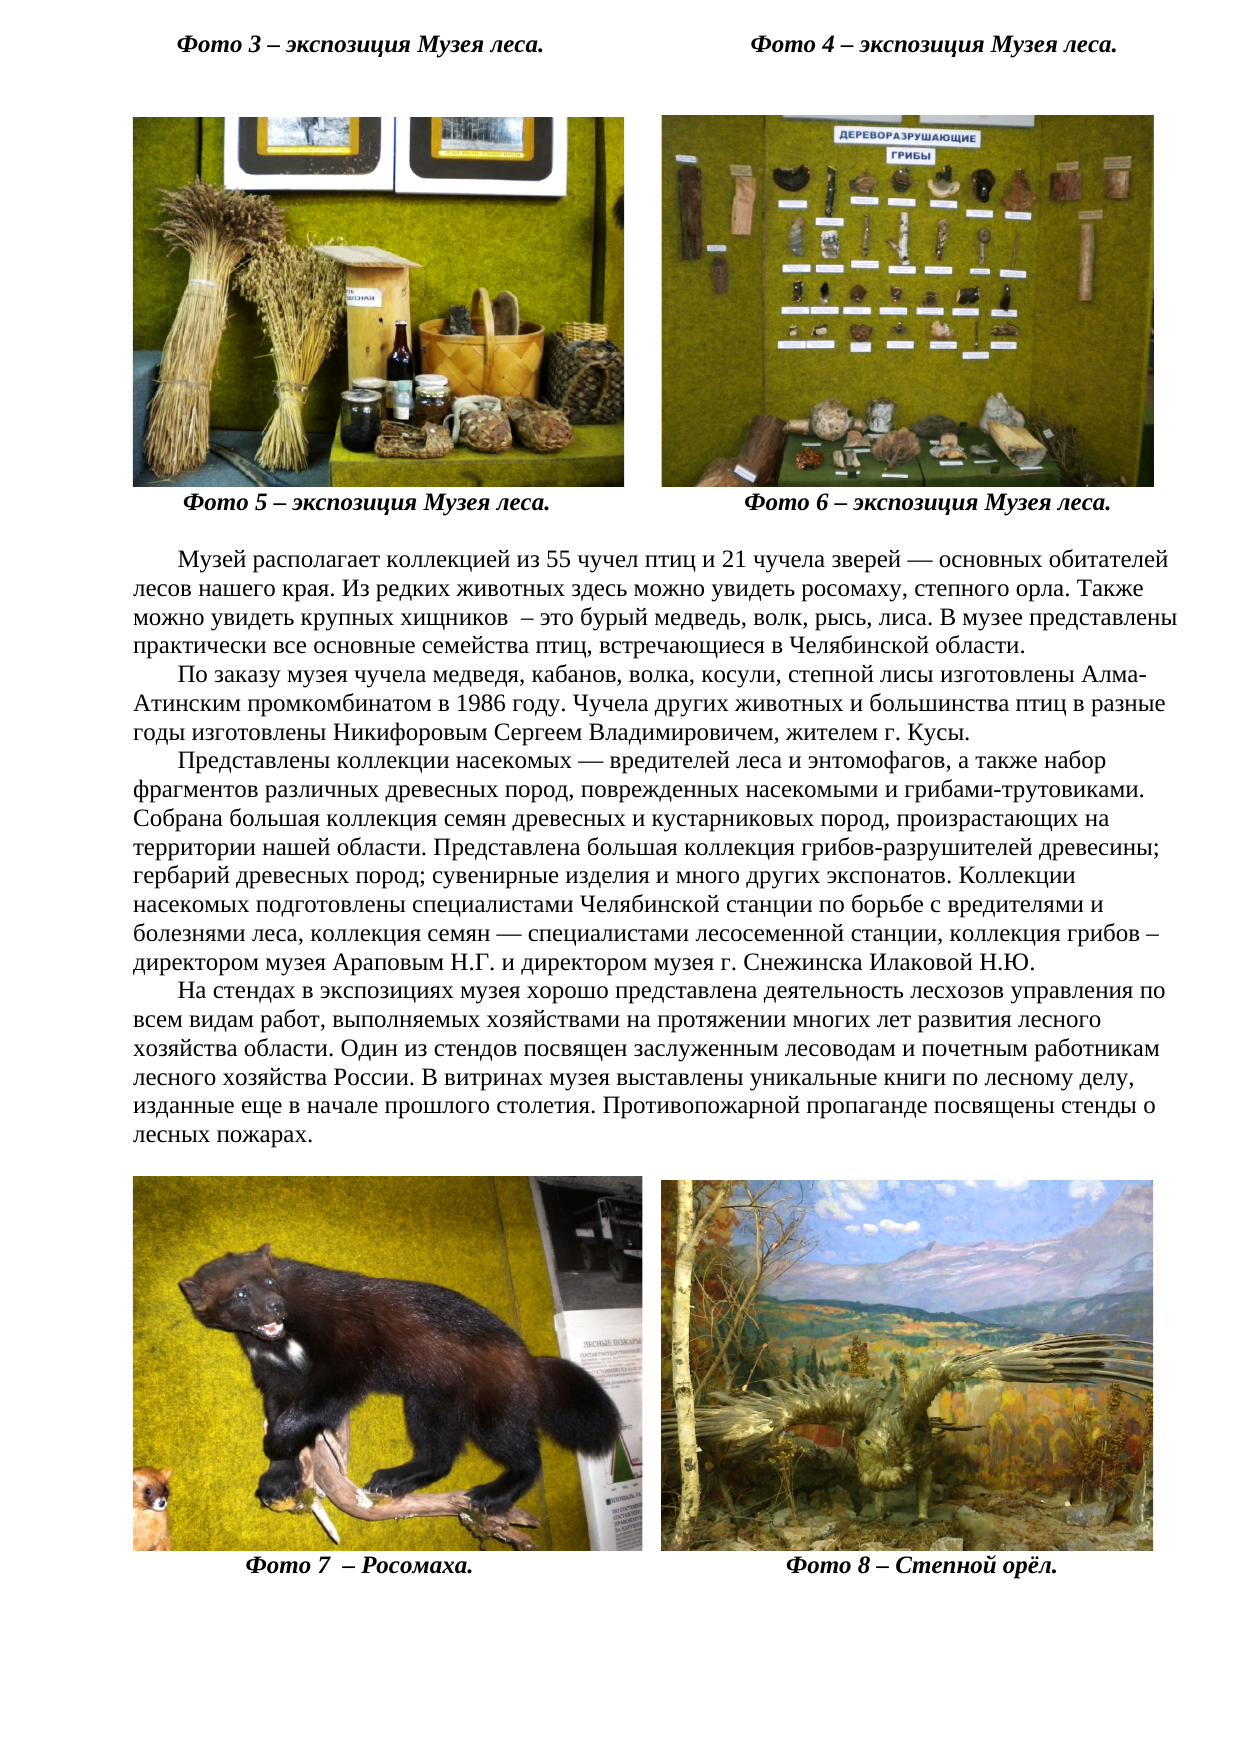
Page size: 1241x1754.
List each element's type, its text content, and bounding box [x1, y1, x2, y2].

text Фото 7 – Росомаха. Фото 8 – Степной орёл. [133, 1550, 1196, 1579]
picture [661, 115, 1154, 487]
text Музей располагает коллекцией из 55 чучел птиц и 21 чучела зверей — основных обитателей лесов нашего края. Из редких животных здесь можно увидеть росомаху, степного орла. Также можно увидеть крупных хищников – это бурый медведь, волк, рысь, лиса. В музее представлены практически все основные семейства птиц, встречающиеся в Челябинской области. [133, 544, 1196, 659]
text Фото 5 – экспозиция Музея леса. Фото 6 – экспозиция Музея леса. [133, 487, 1196, 515]
picture [132, 117, 625, 487]
text Представлены коллекции насекомых — вредителей леса и энтомофагов, а также набор фрагментов различных древесных пород, поврежденных насекомыми и грибами-трутовиками. Собрана большая коллекция семян древесных и кустарниковых пород, произрастающих на территории нашей области. Представлена большая коллекция грибов-разрушителей древесины; гербарий древесных пород; сувенирные изделия и много других экспонатов. Коллекции насекомых подготовлены специалистами Челябинской станции по борьбе с вредителями и болезнями леса, коллекция семян — специалистами лесосеменной станции, коллекция грибов – директором музея Араповым Н.Г. и директором музея г. Снежинска Илаковой Н.Ю. [133, 745, 1196, 975]
text На стендах в экспозициях музея хорошо представлена деятельность лесхозов управления по всем видам работ, выполняемых хозяйствами на протяжении многих лет развития лесного хозяйства области. Один из стендов посвящен заслуженным лесоводам и почетным работникам лесного хозяйства России. В витринах музея выставлены уникальные книги по лесному делу, изданные еще в начале прошлого столетия. Противопожарной пропаганде посвящены стенды о лесных пожарах. [133, 975, 1196, 1148]
picture [661, 1180, 1154, 1550]
text Фото 3 – экспозиция Музея леса. Фото 4 – экспозиция Музея леса. [133, 29, 1196, 58]
picture [132, 1176, 643, 1551]
text По заказу музея чучела медведя, кабанов, волка, косули, степной лисы изготовлены Алма-Атинским промкомбинатом в 1986 году. Чучела других животных и большинства птиц в разные годы изготовлены Никифоровым Сергеем Владимировичем, жителем г. Кусы. [133, 659, 1196, 745]
